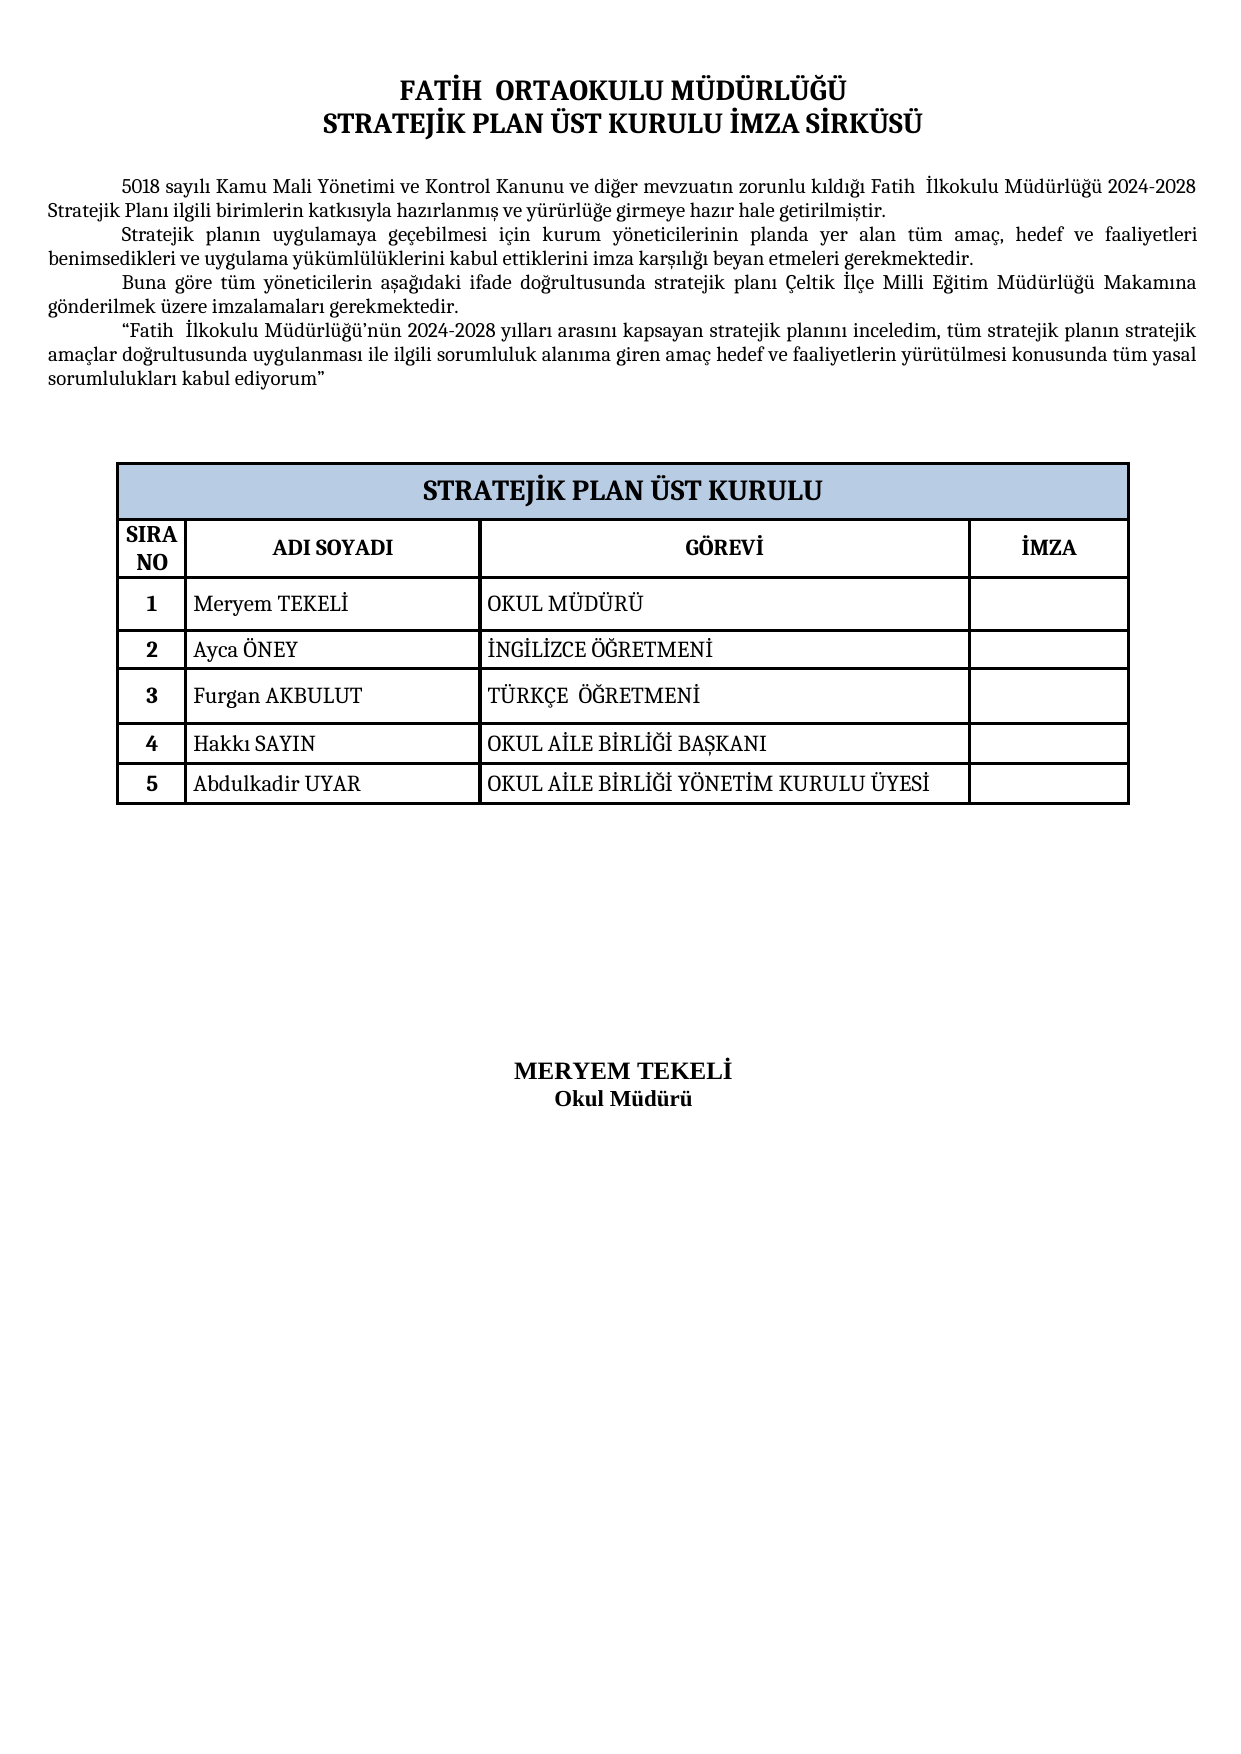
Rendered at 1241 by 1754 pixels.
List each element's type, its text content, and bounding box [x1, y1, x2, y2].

text Buna göre tüm yöneticilerin aşağıdaki ifade doğrultusunda stratejik planı Çeltik İlçe Milli Eğitim Müdürlüğü Makamına gönderilmek üzere imzalamaları gerekmektedir. [48, 270, 1199, 318]
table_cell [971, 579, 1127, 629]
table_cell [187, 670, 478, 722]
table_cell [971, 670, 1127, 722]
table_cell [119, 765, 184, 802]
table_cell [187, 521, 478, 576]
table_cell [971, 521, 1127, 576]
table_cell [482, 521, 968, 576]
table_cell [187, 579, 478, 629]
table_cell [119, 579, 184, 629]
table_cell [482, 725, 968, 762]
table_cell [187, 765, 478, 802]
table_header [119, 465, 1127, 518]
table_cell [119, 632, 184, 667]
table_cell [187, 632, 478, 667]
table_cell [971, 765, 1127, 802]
text “Fatih İlkokulu Müdürlüğü’nün 2024-2028 yılları arasını kapsayan stratejik planını inceledim, tüm stratejik planın stratejik amaçlar doğrultusunda uygulanması ile ilgili sorumluluk alanıma giren amaç hedef ve faaliyetlerin yürütülmesi konusunda tüm yasal sorumlulukları kabul ediyorum” [48, 318, 1199, 390]
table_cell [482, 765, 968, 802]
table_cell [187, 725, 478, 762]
text MERYEM TEKELİ [48, 1056, 1199, 1085]
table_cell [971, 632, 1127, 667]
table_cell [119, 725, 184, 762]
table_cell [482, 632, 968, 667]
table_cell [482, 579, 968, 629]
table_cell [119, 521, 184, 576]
text Okul Müdürü [48, 1085, 1199, 1111]
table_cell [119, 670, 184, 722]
text 5018 sayılı Kamu Mali Yönetimi ve Kontrol Kanunu ve diğer mevzuatın zorunlu kıldığı Fatih İlkokulu Müdürlüğü 2024-2028 Stratejik Planı ilgili birimlerin katkısıyla hazırlanmış ve yürürlüğe girmeye hazır hale getirilmiştir. [48, 174, 1199, 222]
text FATİH ORTAOKULU MÜDÜRLÜĞÜ [48, 74, 1199, 107]
text Stratejik planın uygulamaya geçebilmesi için kurum yöneticilerinin planda yer alan tüm amaç, hedef ve faaliyetleri benimsedikleri ve uygulama yükümlülüklerini kabul ettiklerini imza karşılığı beyan etmeleri gerekmektedir. [48, 222, 1199, 270]
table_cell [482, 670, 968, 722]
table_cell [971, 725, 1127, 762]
text STRATEJİK PLAN ÜST KURULU İMZA SİRKÜSÜ [48, 107, 1199, 141]
